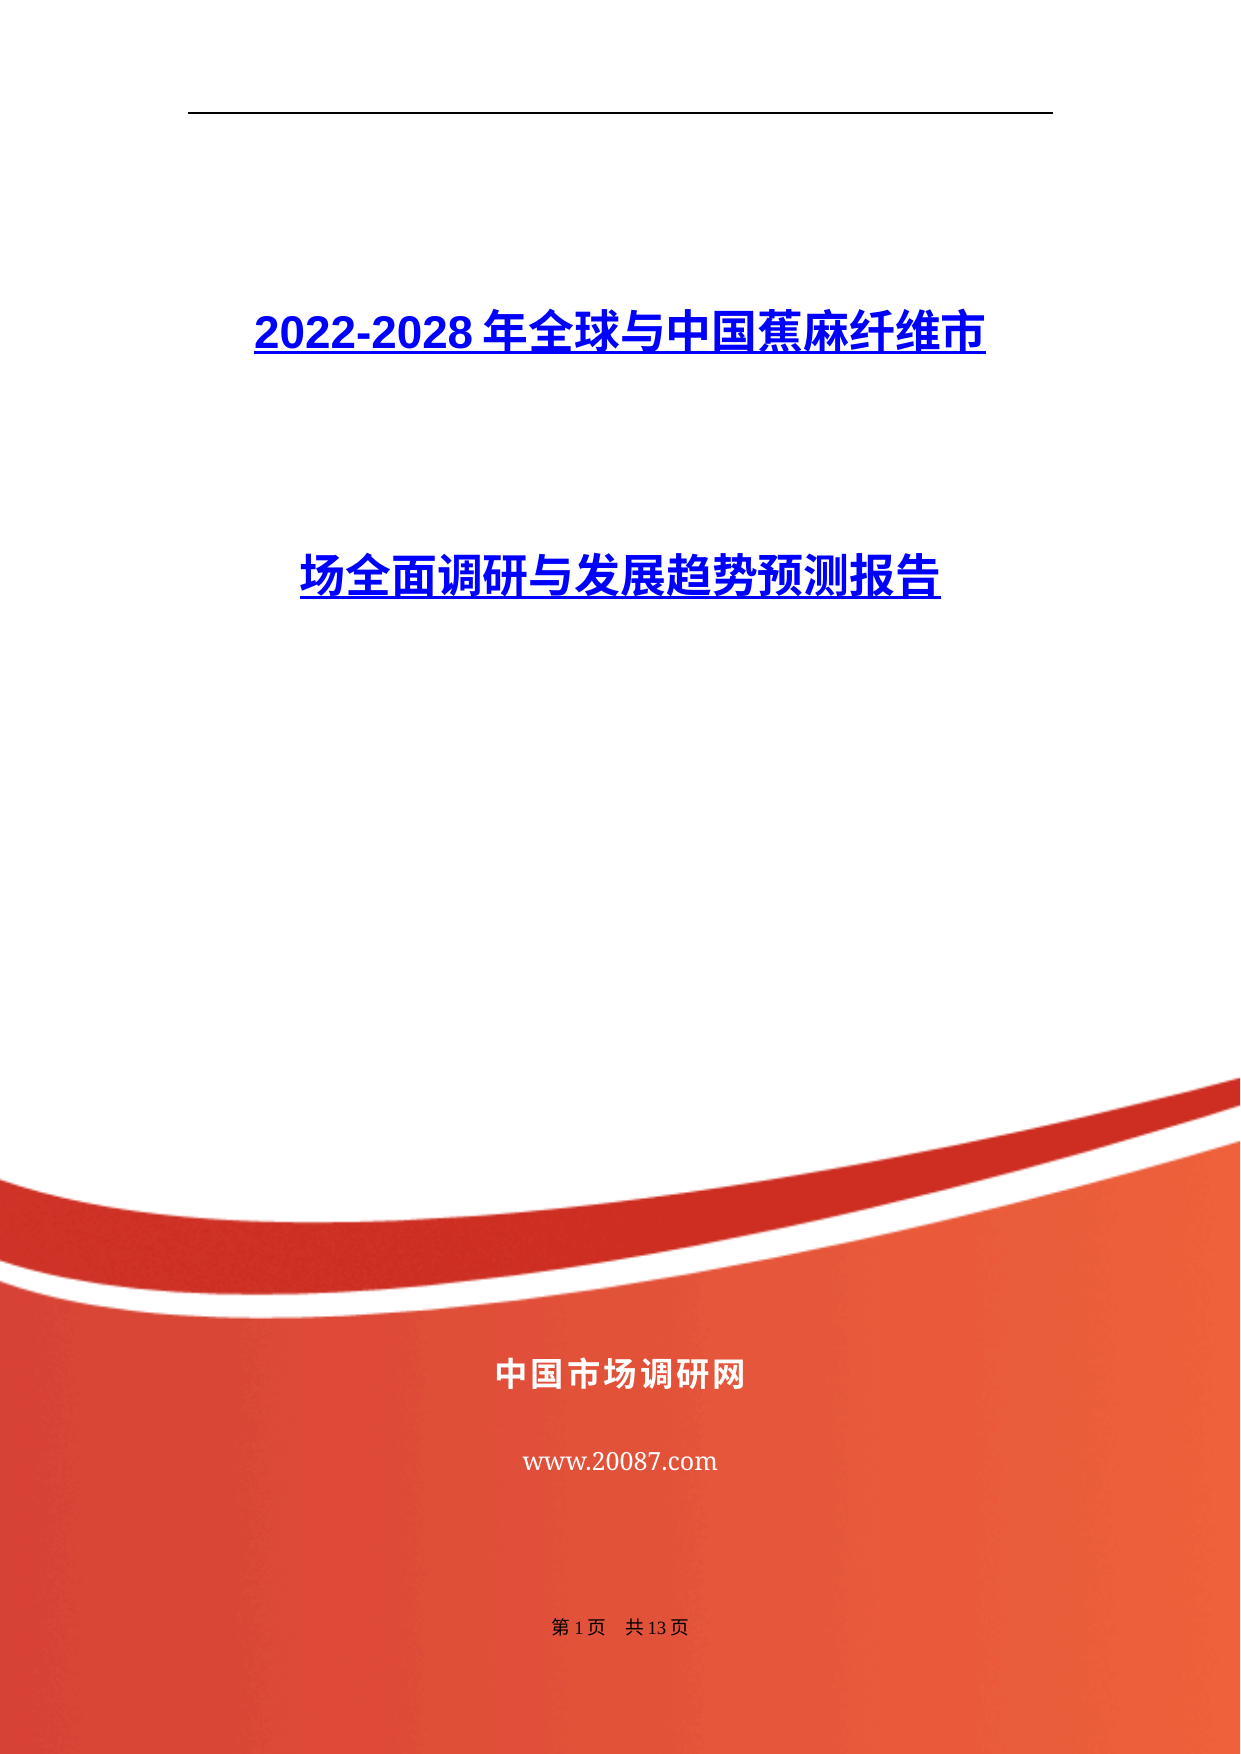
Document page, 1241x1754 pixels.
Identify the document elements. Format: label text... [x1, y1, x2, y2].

subtitle 中国市场调研网 [187, 1339, 1053, 1404]
table_header 2022-2028年全球与中国蕉麻纤维市场全面调研与发展趋势预测报告 [188, 207, 1053, 773]
picture [0, 1006, 1241, 1754]
text www.20087.com [187, 1428, 1053, 1493]
